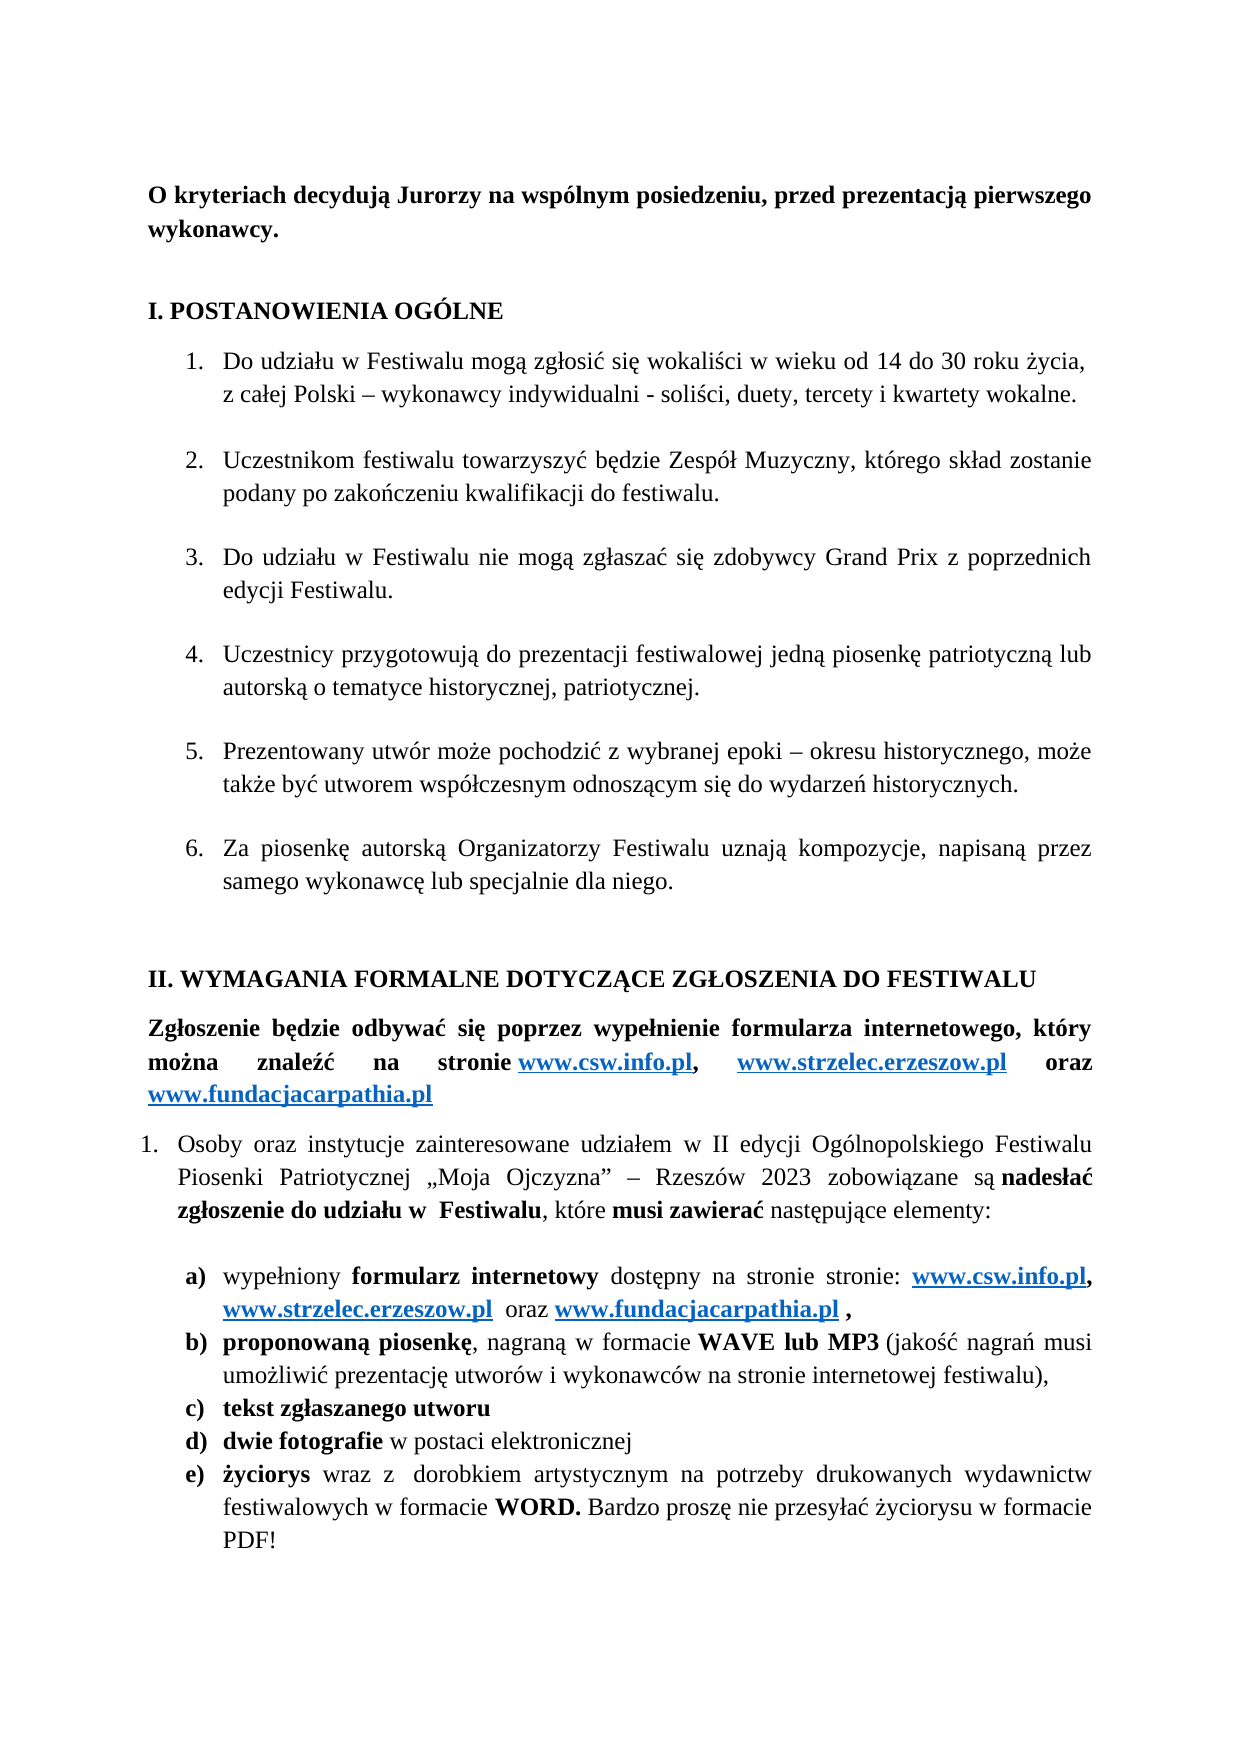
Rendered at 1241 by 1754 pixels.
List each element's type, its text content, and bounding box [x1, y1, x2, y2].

text II. WYMAGANIA FORMALNE DOTYCZĄCE ZGŁOSZENIA DO FESTIWALU [148, 964, 1093, 993]
list Prezentowany utwór może pochodzić z wybranej epoki – okresu historycznego, może także być utworem współczesnym odnoszącym się do wydarzeń historycznych. [185, 736, 1093, 798]
text O kryteriach decydują Jurorzy na wspólnym posiedzeniu, przed prezentacją pierwszego wykonawcy. [148, 148, 1093, 242]
list dwie fotografie w postaci elektronicznej [185, 1426, 1093, 1455]
list życiorys wraz z dorobkiem artystycznym na potrzeby drukowanych wydawnictw festiwalowych w formacie WORD. Bardzo proszę nie przesyłać życiorysu w formacie PDF! [185, 1459, 1093, 1554]
list Za piosenkę autorską Organizatorzy Festiwalu uznają kompozycje, napisaną przez samego wykonawcę lub specjalnie dla niego. [185, 833, 1093, 895]
list wypełniony formularz internetowy dostępny na stronie stronie: www.csw.info.pl, www.strzelec.erzeszow.pl oraz www.fundacjacarpathia.pl , [185, 1261, 1093, 1323]
list Do udziału w Festiwalu nie mogą zgłaszać się zdobywcy Grand Prix z poprzednich edycji Festiwalu. [185, 542, 1093, 604]
text Zgłoszenie będzie odbywać się poprzez wypełnienie formularza internetowego, który można znaleźć na stronie www.csw.info.pl, www.strzelec.erzeszow.pl oraz www.fundacjacarpathia.pl [148, 1013, 1093, 1108]
list Uczestnikom festiwalu towarzyszyć będzie Zespół Muzyczny, którego skład zostanie podany po zakończeniu kwalifikacji do festiwalu. [185, 445, 1093, 507]
list Do udziału w Festiwalu mogą zgłosić się wokaliści w wieku od 14 do 30 roku życia, z całej Polski – wykonawcy indywidualni - soliści, duety, tercety i kwartety wokalne. [185, 346, 1093, 408]
text I. POSTANOWIENIA OGÓLNE [148, 263, 1093, 325]
list Uczestnicy przygotowują do prezentacji festiwalowej jedną piosenkę patriotyczną lub autorską o tematyce historycznej, patriotycznej. [185, 639, 1093, 701]
list Osoby oraz instytucje zainteresowane udziałem w II edycji Ogólnopolskiego Festiwalu Piosenki Patriotycznej „Moja Ojczyzna” – Rzeszów 2023 zobowiązane są nadesłać zgłoszenie do udziału w Festiwalu, które musi zawierać następujące elementy: [140, 1129, 1093, 1224]
list proponowaną piosenkę, nagraną w formacie WAVE lub MP3 (jakość nagrań musi umożliwić prezentację utworów i wykonawców na stronie internetowej festiwalu), [185, 1327, 1093, 1389]
list tekst zgłaszanego utworu [185, 1393, 1093, 1422]
